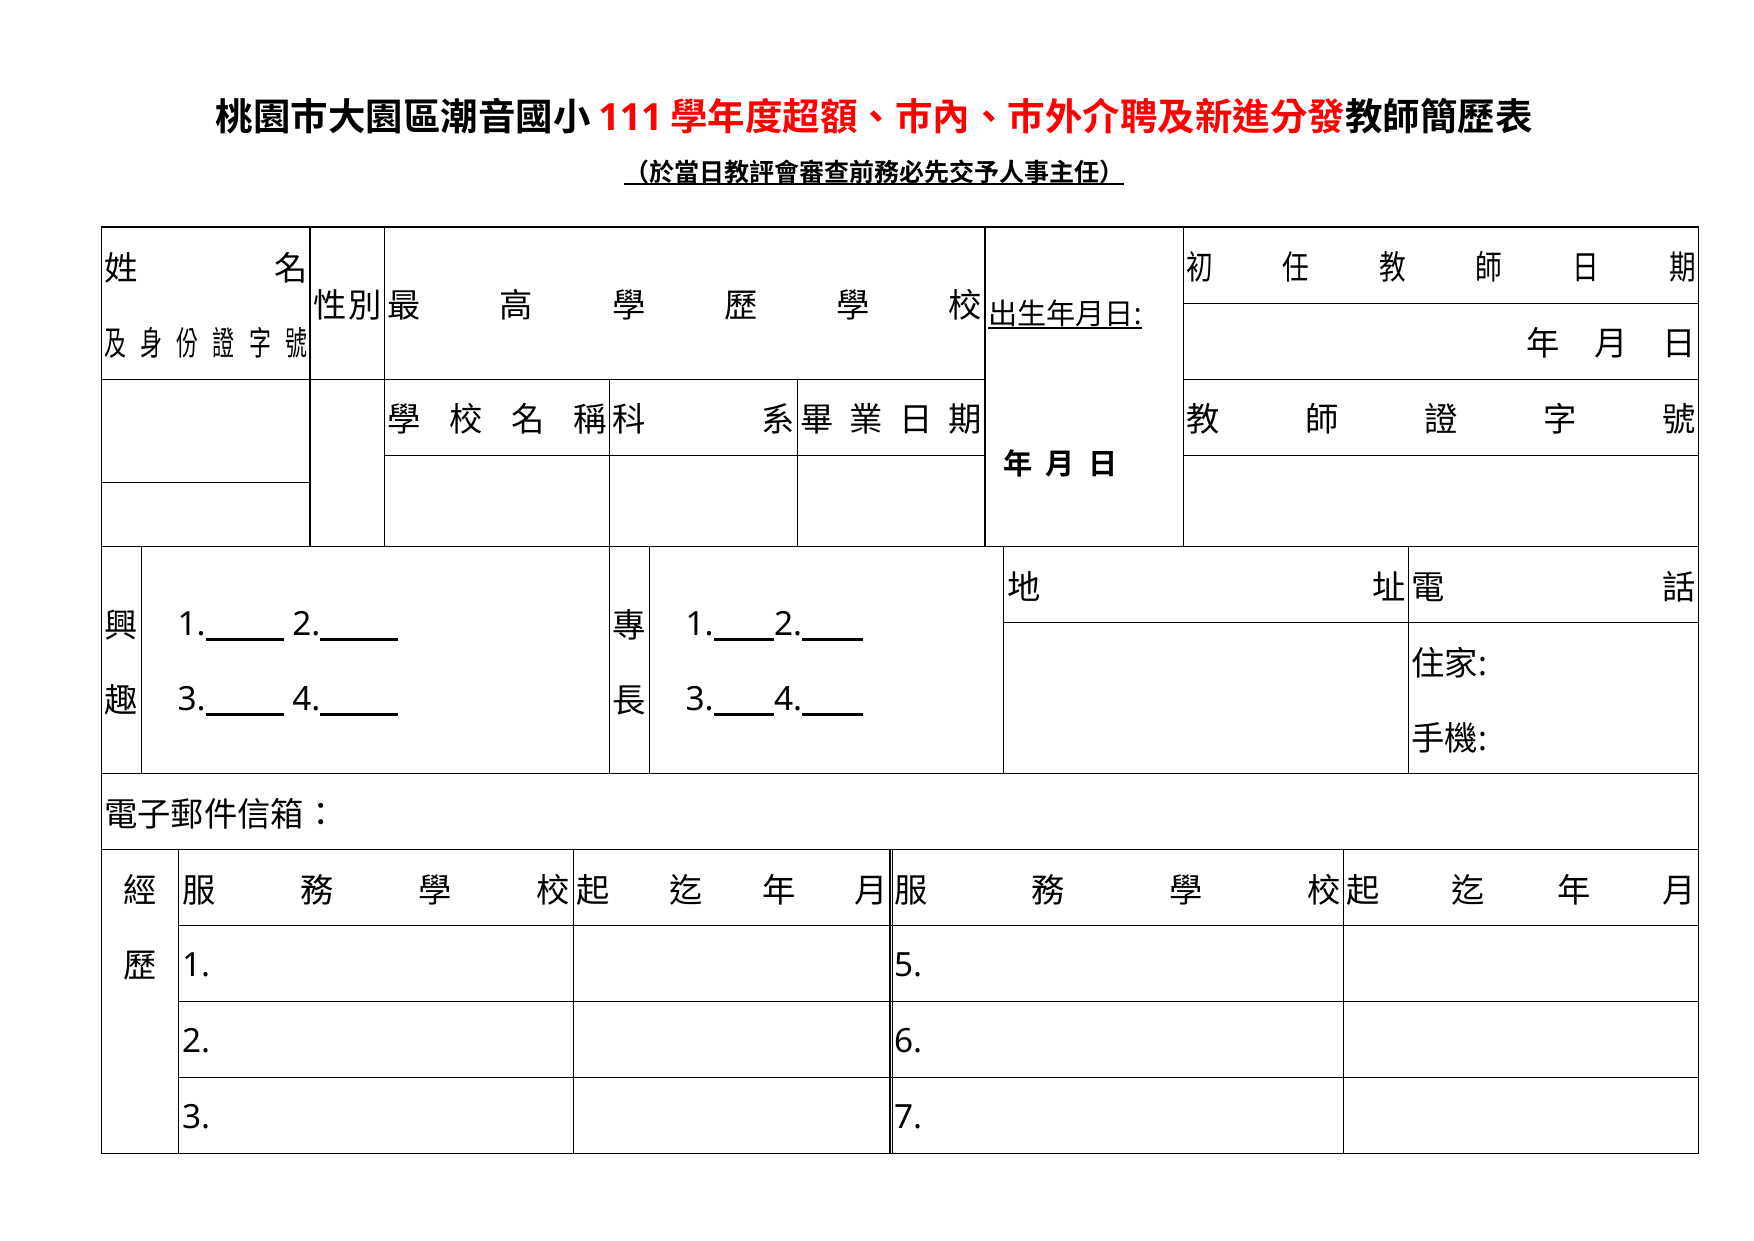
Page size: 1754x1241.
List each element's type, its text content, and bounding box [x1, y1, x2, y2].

table_cell 6. [893, 1002, 1343, 1077]
table_cell 5. [893, 926, 1343, 1001]
table_cell 電子郵件信箱： [102, 774, 1698, 849]
table_header 姓名 及身份證字號 [102, 228, 309, 378]
table_cell [798, 456, 984, 546]
text 桃園巿大園區潮音國小111學年度超額、巿內、巿外介聘及新進分發教師簡歷表 （於當日教評會審查前務必先交予人事主任） [100, 76, 1648, 189]
table_cell [102, 483, 309, 546]
table_cell [311, 380, 384, 546]
table_cell 地址 [1004, 547, 1408, 622]
table_cell 電話 [1409, 547, 1698, 622]
table_cell 服務學校 [893, 850, 1343, 925]
table_cell 3. [179, 1078, 573, 1153]
table_cell [574, 1002, 889, 1077]
table_cell [574, 926, 889, 1001]
table_cell 住家: 手機: [1409, 623, 1698, 773]
table_cell 1. 2. 3. 4. [650, 547, 1003, 773]
table_cell [1344, 926, 1698, 1001]
table_header 性別 [311, 228, 384, 378]
table_cell [385, 456, 609, 546]
table_cell 興趣 [102, 547, 141, 773]
table_header 最高學歷學校 [385, 228, 984, 378]
table_cell [1344, 1078, 1698, 1153]
table_cell 科系 [610, 380, 797, 454]
table_cell [574, 1078, 889, 1153]
table_cell 7. [893, 1078, 1343, 1153]
table_cell 教師證字號 [1184, 380, 1698, 454]
table_cell 1. 2. 3. 4. [142, 547, 609, 773]
table_cell 起迄年月 [574, 850, 889, 925]
table_cell [1004, 623, 1408, 773]
table_header 出生年月日: 年 月 日 [986, 228, 1183, 546]
table_cell 專長 [610, 547, 649, 773]
table_header 初任教師日期 [1184, 228, 1698, 302]
table_cell 經 歷 [102, 850, 178, 1153]
table_cell 年月日 [1184, 304, 1698, 378]
table_cell [610, 456, 797, 546]
table_cell [1184, 456, 1698, 546]
table_cell [102, 380, 309, 482]
table_cell 起迄年月 [1344, 850, 1698, 925]
table_cell 服務學校 [179, 850, 573, 925]
table_cell 學校名稱 [385, 380, 609, 454]
table_cell 畢業日期 [798, 380, 984, 454]
table_cell 1. [179, 926, 573, 1001]
table_cell 2. [179, 1002, 573, 1077]
table_cell [1344, 1002, 1698, 1077]
